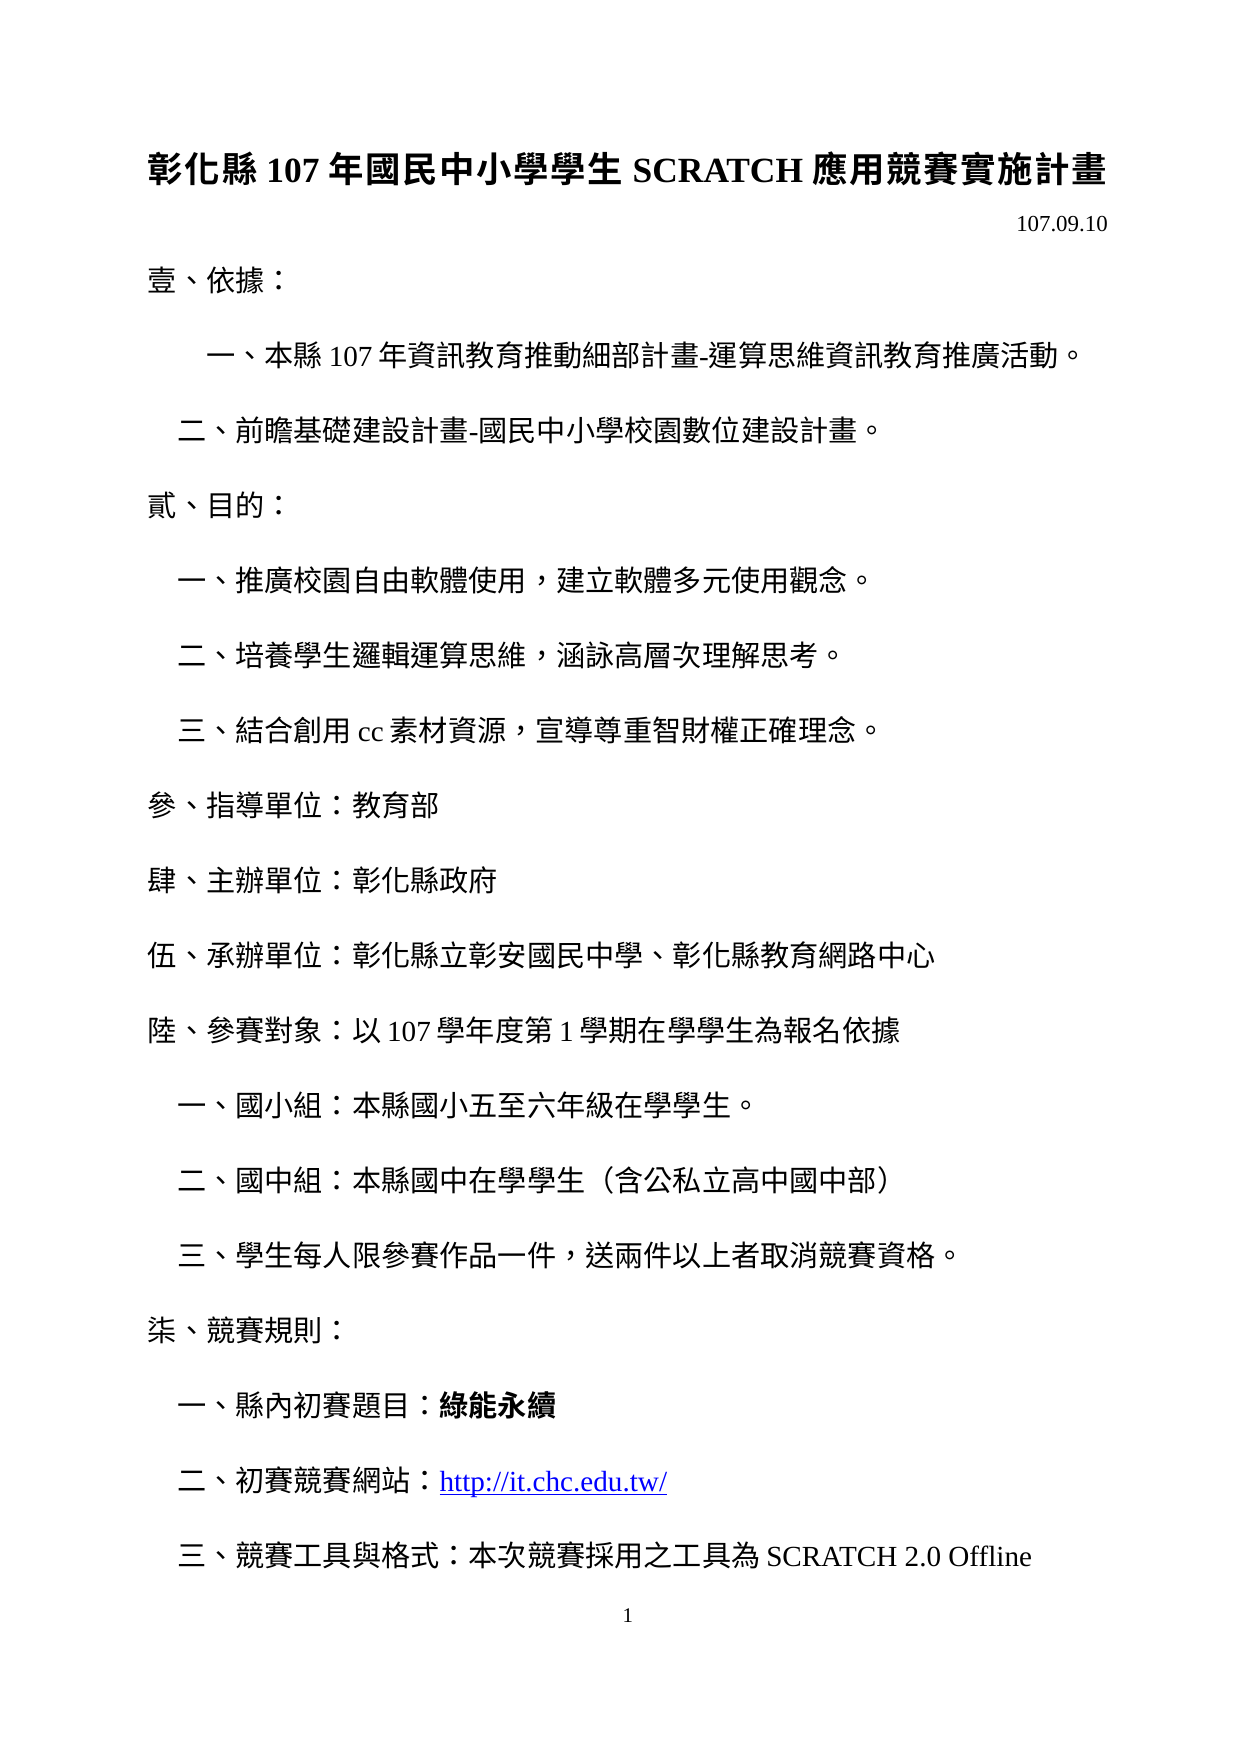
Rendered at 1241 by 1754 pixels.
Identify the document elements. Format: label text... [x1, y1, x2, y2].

text 柒、競賽規則： [148, 1292, 1107, 1367]
text 一、縣內初賽題目：綠能永續 [148, 1367, 1107, 1442]
text 參、指導單位：教育部 [148, 767, 1107, 842]
text 二、國中組：本縣國中在學學生（含公私立高中國中部） [148, 1142, 1107, 1217]
text 三、競賽工具與格式：本次競賽採用之工具為SCRATCH 2.0 Offline [148, 1517, 1107, 1592]
text 彰化縣107年國民中小學學生SCRATCH應用競賽實施計畫 [148, 129, 1107, 204]
text 二、培養學生邏輯運算思維，涵詠高層次理解思考。 [148, 617, 1107, 692]
text 貳、目的： [148, 467, 1107, 542]
text 一、國小組：本縣國小五至六年級在學學生。 [148, 1067, 1107, 1142]
text 一、推廣校園自由軟體使用，建立軟體多元使用觀念。 [148, 542, 1107, 617]
text 三、學生每人限參賽作品一件，送兩件以上者取消競賽資格。 [148, 1217, 1107, 1292]
text 伍、承辦單位：彰化縣立彰安國民中學、彰化縣教育網路中心 [148, 917, 1107, 992]
text 二、前瞻基礎建設計畫-國民中小學校園數位建設計畫。 [148, 392, 1107, 467]
text 壹、依據： [148, 242, 1107, 317]
text 肆、主辦單位：彰化縣政府 [148, 842, 1107, 917]
text 三、結合創用cc素材資源，宣導尊重智財權正確理念。 [148, 692, 1107, 767]
text 107.09.10 [148, 204, 1107, 242]
text 陸、參賽對象：以107學年度第1學期在學學生為報名依據 [148, 992, 1107, 1067]
text 一、本縣107年資訊教育推動細部計畫-運算思維資訊教育推廣活動。 [148, 317, 1107, 392]
text 二、初賽競賽網站：http://it.chc.edu.tw/ [148, 1442, 1107, 1517]
